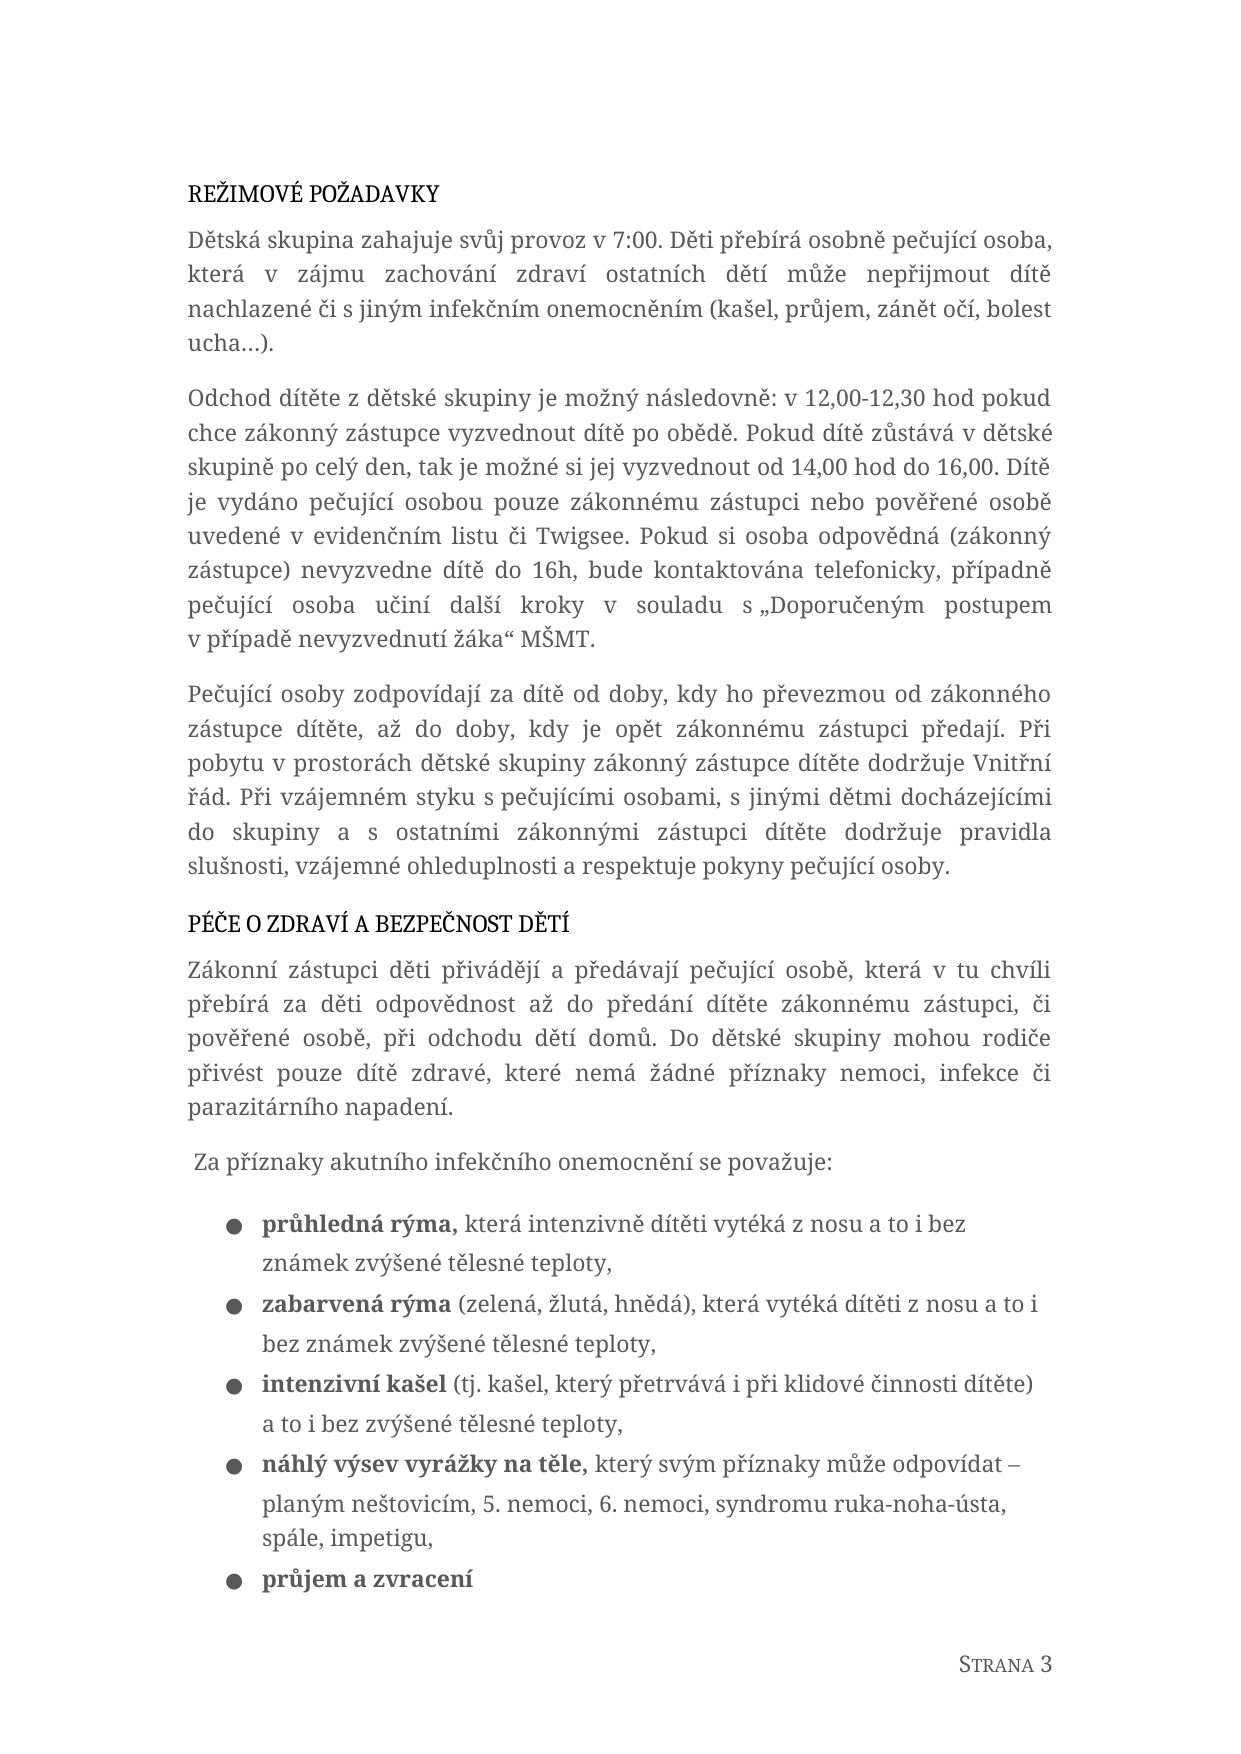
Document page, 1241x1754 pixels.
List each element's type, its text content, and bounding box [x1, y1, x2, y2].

list náhlý výsev vyrážky na těle, který svým příznaky může odpovídat – planým neštovicím, 5. nemoci, 6. nemoci, syndromu ruka-noha-ústa, spále, impetigu, [225, 1442, 1053, 1553]
subtitle Péče o zdraví a bezpečnost dětí [187, 909, 1053, 938]
list intenzivní kašel (tj. kašel, který přetrvává i při klidové činnosti dítěte) a to i bez zvýšené tělesné teploty, [225, 1362, 1053, 1439]
list průhledná rýma, která intenzivně dítěti vytéká z nosu a to i bez známek zvýšené tělesné teploty, [225, 1201, 1053, 1278]
subtitle Režimové požadavky [187, 180, 1053, 209]
text Za příznaky akutního infekčního onemocnění se považuje: [187, 1146, 1053, 1177]
text Dětská skupina zahajuje svůj provoz v 7:00. Děti přebírá osobně pečující osoba, která v zájmu zachování zdraví ostatních dětí může nepřijmout dítě nachlazené či s jiným infekčním onemocněním (kašel, průjem, zánět očí, bolest ucha…). [187, 224, 1053, 358]
text Odchod dítěte z dětské skupiny je možný následovně: v 12,00-12,30 hod pokud chce zákonný zástupce vyzvednout dítě po obědě. Pokud dítě zůstává v dětské skupině po celý den, tak je možné si jej vyzvednout od 14,00 hod do 16,00. Dítě je vydáno pečující osobou pouze zákonnému zástupci nebo pověřené osobě uvedené v evidenčním listu či Twigsee. Pokud si osoba odpovědná (zákonný zástupce) nevyzvedne dítě do 16h, bude kontaktována telefonicky, případně pečující osoba učiní další kroky v souladu s „Doporučeným postupem v případě nevyzvednutí žáka“ MŠMT. [187, 382, 1053, 654]
text Zákonní zástupci děti přivádějí a předávají pečující osobě, která v tu chvíli přebírá za děti odpovědnost až do předání dítěte zákonnému zástupci, či pověřené osobě, při odchodu dětí domů. Do dětské skupiny mohou rodiče přivést pouze dítě zdravé, které nemá žádné příznaky nemoci, infekce či parazitárního napadení. [187, 953, 1053, 1122]
list zabarvená rýma (zelená, žlutá, hnědá), která vytéká dítěti z nosu a to i bez známek zvýšené tělesné teploty, [225, 1282, 1053, 1359]
text Pečující osoby zodpovídají za dítě od doby, kdy ho převezmou od zákonného zástupce dítěte, až do doby, kdy je opět zákonnému zástupci předají. Při pobytu v prostorách dětské skupiny zákonný zástupce dítěte dodržuje Vnitřní řád. Při vzájemném styku s pečujícími osobami, s jinými dětmi docházejícími do skupiny a s ostatními zákonnými zástupci dítěte dodržuje pravidla slušnosti, vzájemné ohleduplnosti a respektuje pokyny pečující osoby. [187, 678, 1053, 881]
list průjem a zvracení [225, 1557, 1053, 1599]
